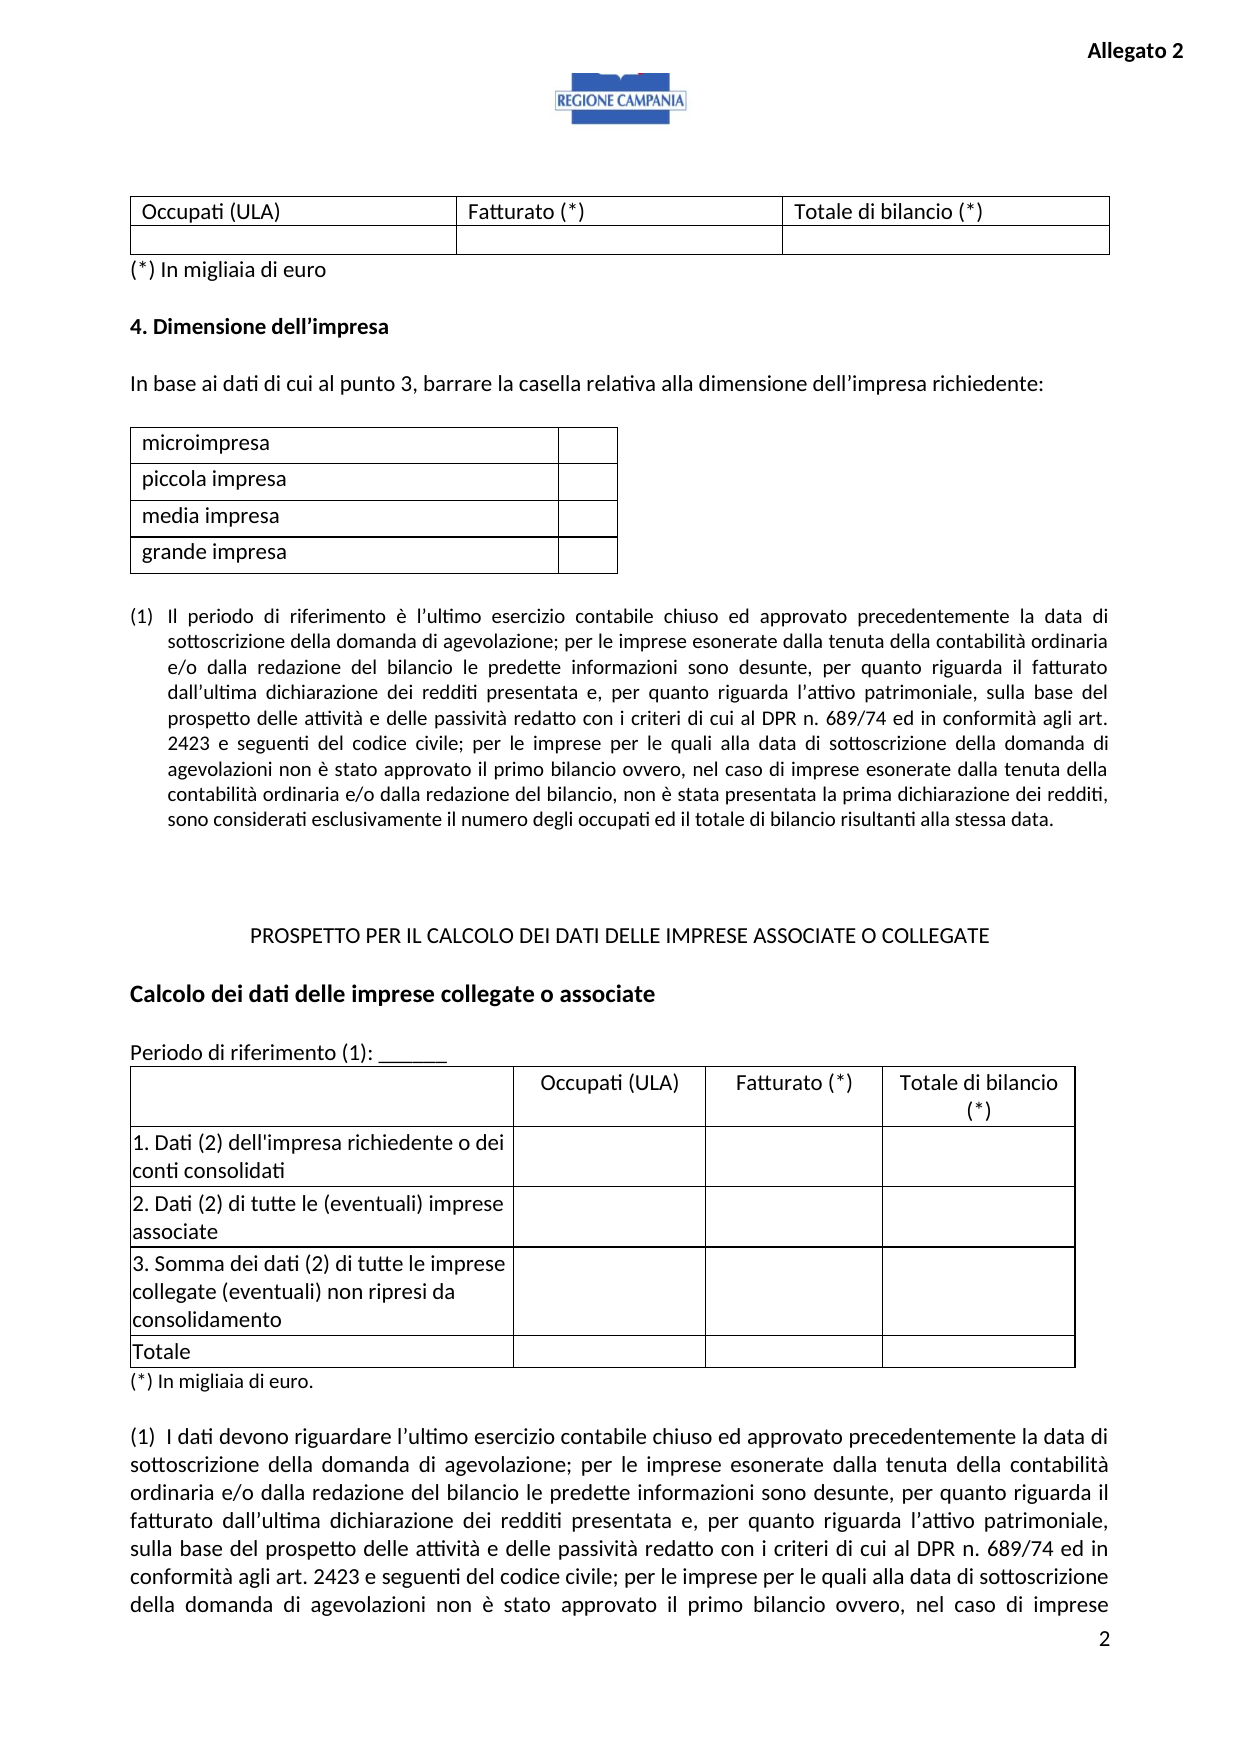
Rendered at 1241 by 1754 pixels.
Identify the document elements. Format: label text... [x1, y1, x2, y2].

table_cell [514, 1248, 705, 1334]
table_cell grande impresa [131, 538, 558, 573]
text (*) In migliaia di euro. [130, 1368, 1110, 1393]
table_cell 1. Dati (2) dell'impresa richiedente o dei conti consolidati [131, 1127, 513, 1186]
table_cell [457, 226, 782, 254]
table_cell media impresa [131, 501, 558, 536]
table_cell 2. Dati (2) di tutte le (eventuali) imprese associate [131, 1187, 513, 1246]
table_cell [706, 1187, 882, 1246]
table_header Totale di bilancio (*) [783, 197, 1109, 225]
table_cell [883, 1336, 1074, 1367]
table_cell [514, 1187, 705, 1246]
table_header Fatturato (*) [706, 1067, 882, 1126]
list Il periodo di riferimento è l’ultimo esercizio contabile chiuso ed approvato precedentemente la data di sottoscrizione della domanda di agevolazione; per le imprese esonerate dalla tenuta della contabilità ordinaria e/o dalla redazione del bilancio le predette informazioni sono desunte, per quanto riguarda il fatturato dall’ultima dichiarazione dei redditi presentata e, per quanto riguarda l’attivo patrimoniale, sulla base del prospetto delle attività e delle passività redatto con i criteri di cui al DPR n. 689/74 ed in conformità agli art. 2423 e seguenti del codice civile; per le imprese per le quali alla data di sottoscrizione della domanda di agevolazioni non è stato approvato il primo bilancio ovvero, nel caso di imprese esonerate dalla tenuta della contabilità ordinaria e/o dalla redazione del bilancio, non è stata presentata la prima dichiarazione dei redditi, sono considerati esclusivamente il numero degli occupati ed il totale di bilancio risultanti alla stessa data. [130, 603, 1110, 832]
table_header Fatturato (*) [457, 197, 782, 225]
table_cell [559, 501, 617, 536]
text In base ai dati di cui al punto 3, barrare la casella relativa alla dimensione dell’impresa richiedente: [130, 369, 1110, 398]
table_header [131, 1067, 513, 1126]
table_header Occupati (ULA) [514, 1067, 705, 1126]
table_cell [514, 1127, 705, 1186]
text 4. Dimensione dell’impresa [130, 312, 1110, 340]
table_cell [783, 226, 1109, 254]
table_header Occupati (ULA) [131, 197, 456, 225]
text Calcolo dei dati delle imprese collegate o associate [130, 978, 1110, 1008]
table_header Totale di bilancio (*) [883, 1067, 1074, 1126]
table_header [559, 428, 617, 463]
table_cell piccola impresa [131, 464, 558, 500]
table_cell [131, 226, 456, 254]
table_cell [706, 1127, 882, 1186]
table_cell [883, 1248, 1074, 1334]
table_cell 3. Somma dei dati (2) di tutte le imprese collegate (eventuali) non ripresi da consolidamento [131, 1248, 513, 1334]
table_cell [559, 538, 617, 573]
table_cell [559, 464, 617, 500]
picture [538, 73, 703, 146]
table_cell Totale [131, 1336, 513, 1367]
table_cell [514, 1336, 705, 1367]
table_cell [706, 1336, 882, 1367]
table_header microimpresa [131, 428, 558, 463]
text Periodo di riferimento (1): ______ [130, 1038, 1110, 1066]
table_cell [706, 1248, 882, 1334]
table_cell [883, 1127, 1074, 1186]
table_cell [883, 1187, 1074, 1246]
text PROSPETTO PER IL CALCOLO DEI DATI DELLE IMPRESE ASSOCIATE O COLLEGATE [130, 921, 1110, 949]
text (*) In migliaia di euro [130, 255, 1110, 283]
